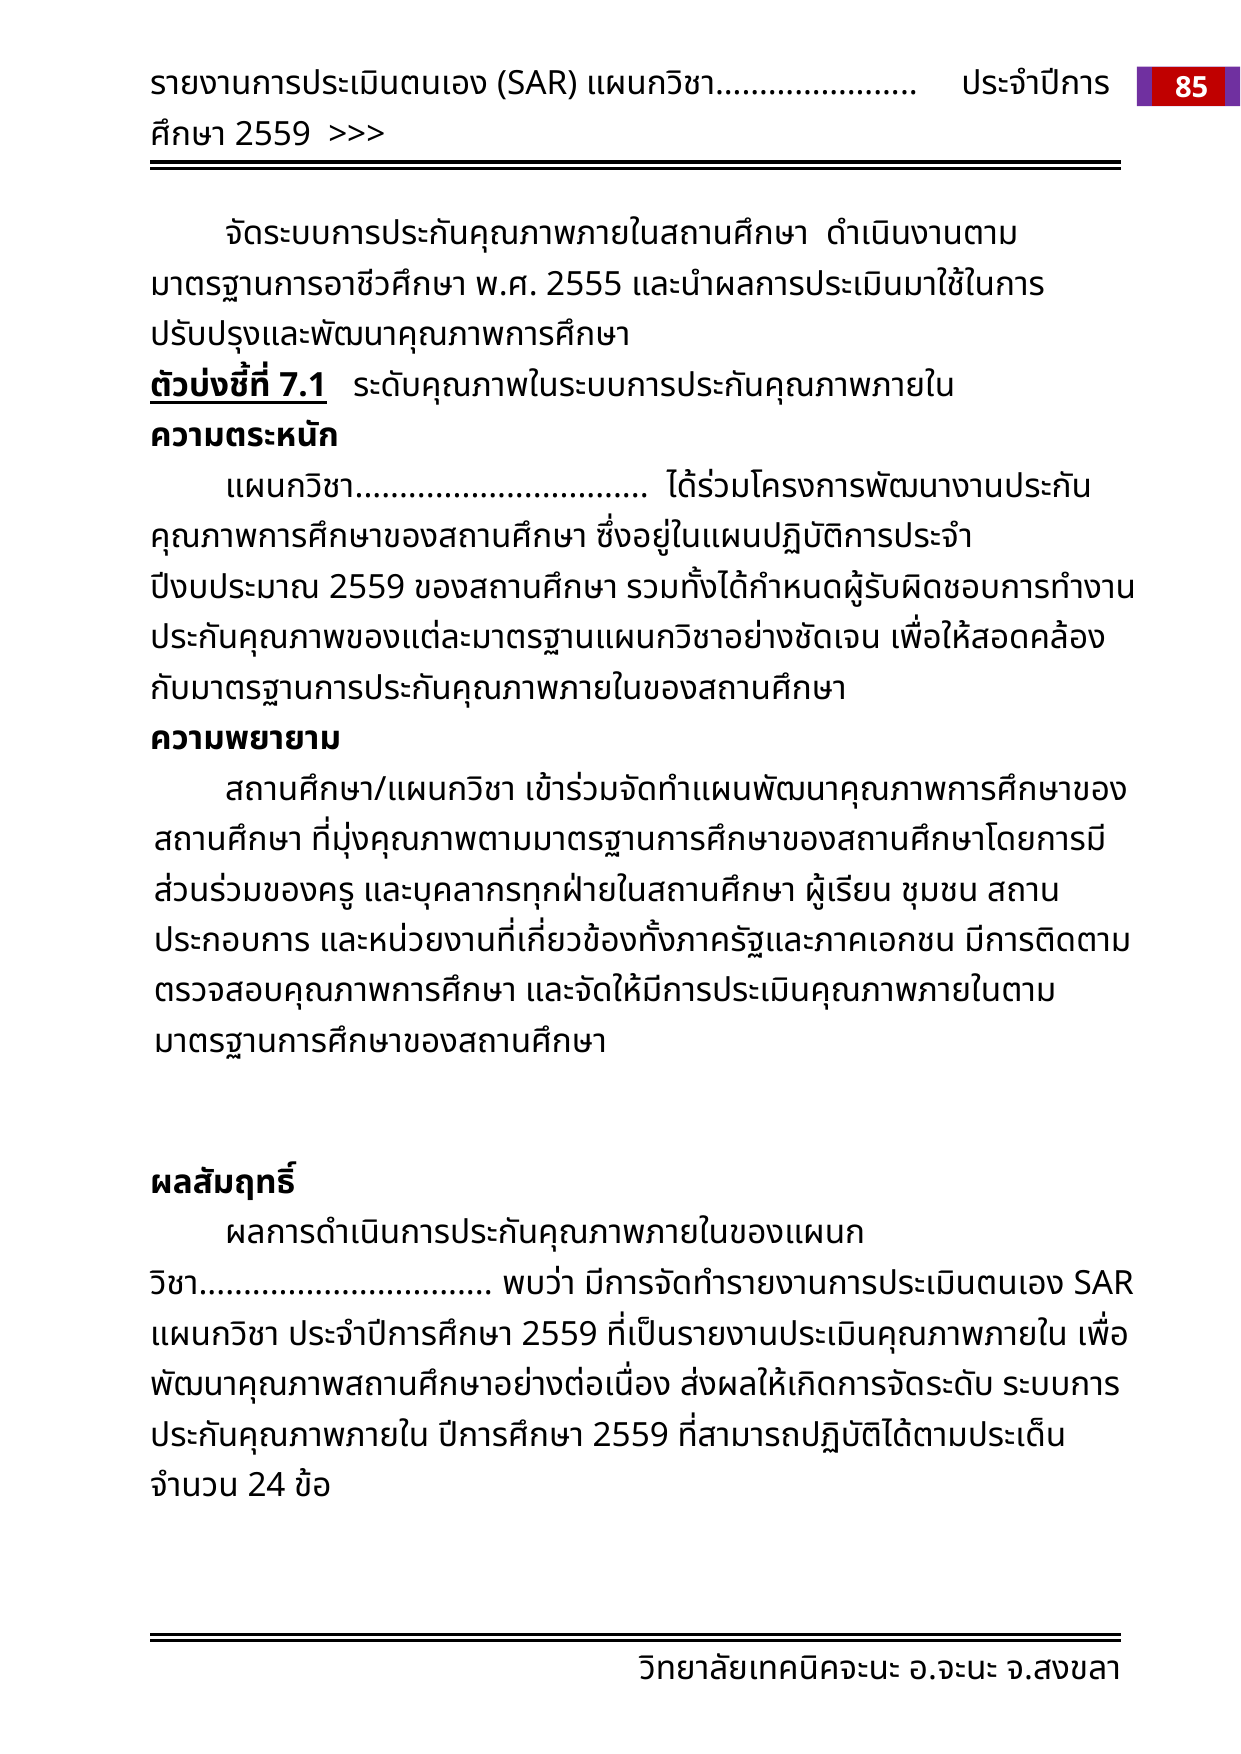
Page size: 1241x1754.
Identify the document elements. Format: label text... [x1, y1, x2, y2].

text ความพยายาม [150, 714, 1137, 764]
text สถานศึกษา/แผนกวิชา เข้าร่วมจัดทำแผนพัฒนาคุณภาพการศึกษาของสถานศึกษา ที่มุ่งคุณภาพตามมาตรฐานการศึกษาของสถานศึกษาโดยการมีส่วนร่วมของครู และบุคลากรทุกฝ่ายในสถานศึกษา ผู้เรียน ชุมชน สถานประกอบการ และหน่วยงานที่เกี่ยวข้องทั้งภาครัฐและภาคเอกชน มีการติดตามตรวจสอบคุณภาพการศึกษา และจัดให้มีการประเมินคุณภาพภายในตามมาตรฐานการศึกษาของสถานศึกษา [153, 764, 1137, 1067]
text ตัวบ่งชี้ที่ 7.1 ระดับคุณภาพในระบบการประกันคุณภาพภายใน [150, 361, 1137, 411]
text จัดระบบการประกันคุณภาพภายในสถานศึกษา ดำเนินงานตามมาตรฐานการอาชีวศึกษา พ.ศ. 2555 และนำผลการประเมินมาใช้ในการปรับปรุงและพัฒนาคุณภาพการศึกษา [150, 209, 1137, 361]
text ความตระหนัก [150, 411, 1137, 462]
text ผลการดำเนินการประกันคุณภาพภายในของแผนกวิชา................................. พบว่า มีการจัดทำรายงานการประเมินตนเอง SAR แผนกวิชา ประจำปีการศึกษา 2559 ที่เป็นรายงานประเมินคุณภาพภายใน เพื่อพัฒนาคุณภาพสถานศึกษาอย่างต่อเนื่อง ส่งผลให้เกิดการจัดระดับ ระบบการประกันคุณภาพภายใน ปีการศึกษา 2559 ที่สามารถปฏิบัติได้ตามประเด็น จำนวน 24 ข้อ [150, 1208, 1137, 1512]
text แผนกวิชา................................. ได้ร่วมโครงการพัฒนางานประกันคุณภาพการศึกษาของสถานศึกษา ซึ่งอยู่ในแผนปฏิบัติการประจำปีงบประมาณ 2559 ของสถานศึกษา รวมทั้งได้กำหนดผู้รับผิดชอบการทำงานประกันคุณภาพของแต่ละมาตรฐานแผนกวิชาอย่างชัดเจน เพื่อให้สอดคล้องกับมาตรฐานการประกันคุณภาพภายในของสถานศึกษา [150, 462, 1137, 714]
text ผลสัมฤทธิ์ [150, 1158, 1137, 1208]
